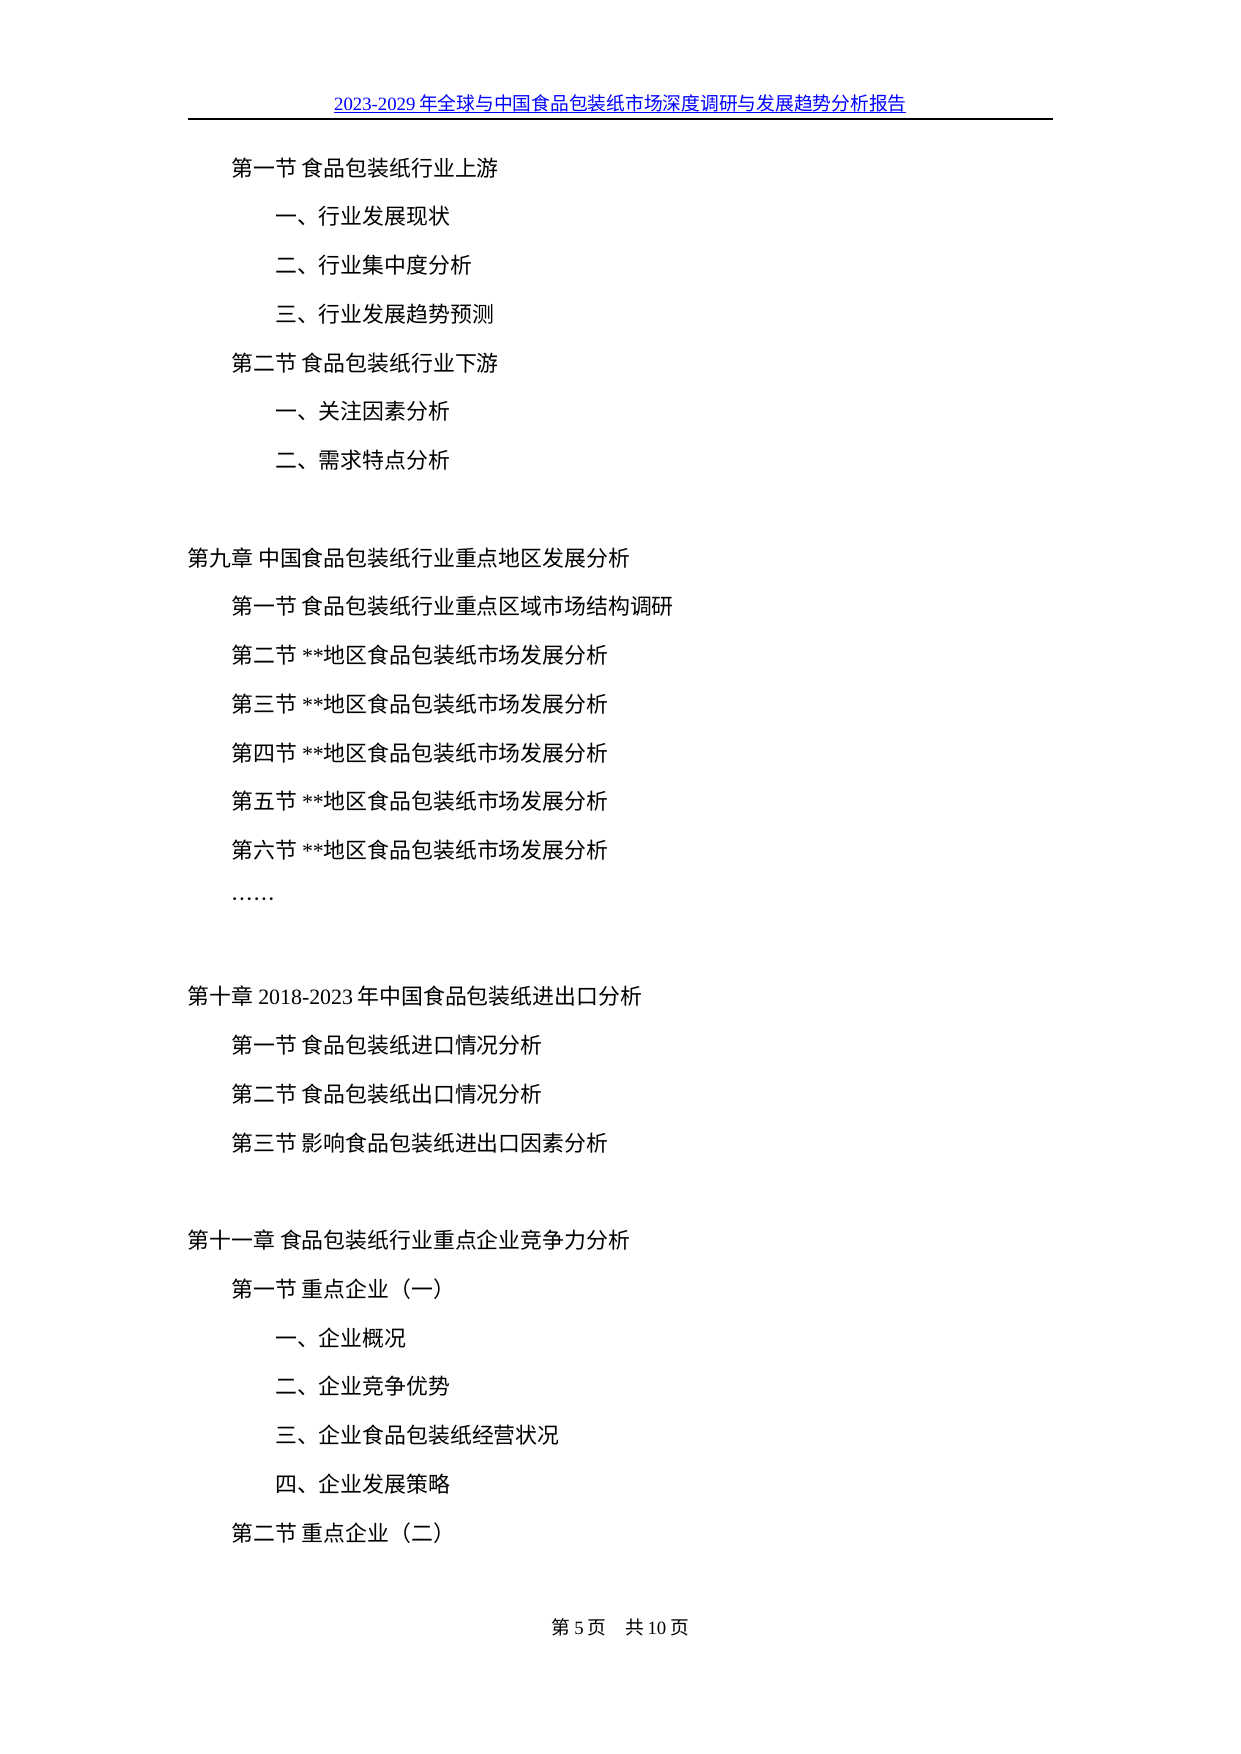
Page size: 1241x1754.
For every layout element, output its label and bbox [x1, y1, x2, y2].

text [187, 150, 1053, 1548]
